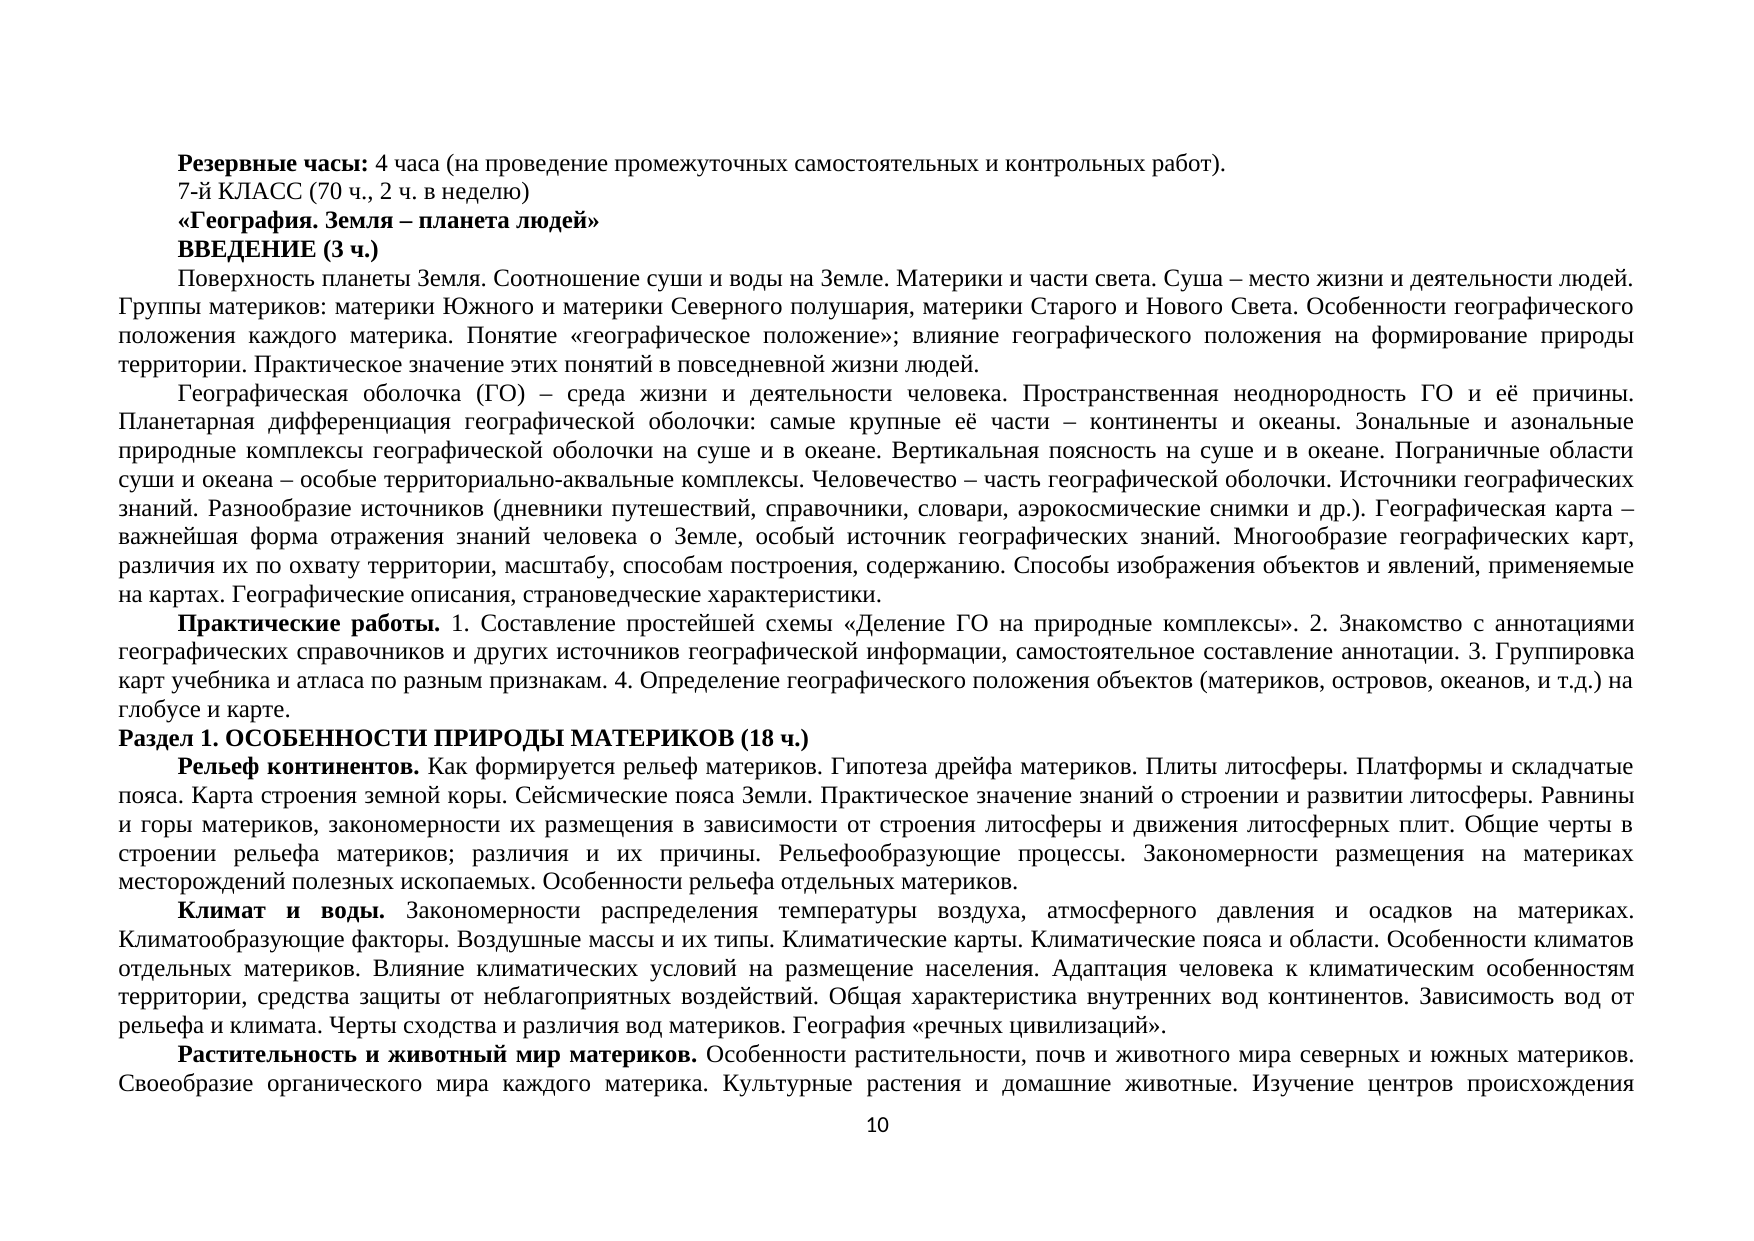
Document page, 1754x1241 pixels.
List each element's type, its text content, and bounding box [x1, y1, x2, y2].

text Климат и воды. Закономерности распределения температуры воздуха, атмосферного давления и осадков на материках. Климатообразующие факторы. Воздушные массы и их типы. Климатические карты. Климатические пояса и области. Особенности климатов отдельных материков. Влияние климатических условий на размещение населения. Адаптация человека к климатическим особенностям территории, средства защиты от неблагоприятных воздействий. Общая характеристика внутренних вод континентов. Зависимость вод от рельефа и климата. Черты сходства и различия вод материков. География «речных цивилизаций». [118, 895, 1636, 1039]
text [118, 1039, 1636, 1096]
text Поверхность планеты Земля. Соотношение суши и воды на Земле. Материки и части света. Суша – место жизни и деятельности людей. Группы материков: материки Южного и материки Северного полушария, материки Старого и Нового Света. Особенности географического положения каждого материка. Понятие «географическое положение»; влияние географического положения на формирование природы территории. Практическое значение этих понятий в повседневной жизни людей. [118, 263, 1636, 378]
text Географическая оболочка (ГО) – среда жизни и деятельности человека. Пространственная неоднородность ГО и её причины. Планетарная дифференциация географической оболочки: самые крупные её части – континенты и океаны. Зональные и азональные природные комплексы географической оболочки на суше и в океане. Вертикальная поясность на суше и в океане. Пограничные области суши и океана – особые территориально-аквальные комплексы. Человечество – часть географической оболочки. Источники географических знаний. Разнообразие источников (дневники путешествий, справочники, словари, аэрокосмические снимки и др.). Географическая карта – важнейшая форма отражения знаний человека о Земле, особый источник географических знаний. Многообразие географических карт, различия их по охвату территории, масштабу, способам построения, содержанию. Способы изображения объектов и явлений, применяемые на картах. Географические описания, страноведческие характеристики. [118, 378, 1636, 608]
text Практические работы. 1. Составление простейшей схемы «Деление ГО на природные комплексы». 2. Знакомство с аннотациями географических справочников и других источников географической информации, самостоятельное составление аннотации. 3. Группировка карт учебника и атласа по разным признакам. 4. Определение географического положения объектов (материков, островов, океанов, и т.д.) на глобусе и карте. [118, 608, 1636, 723]
text «География. Земля – планета людей» [118, 205, 1636, 234]
text Рельеф континентов. Как формируется рельеф материков. Гипотеза дрейфа материков. Плиты литосферы. Платформы и складчатые пояса. Карта строения земной коры. Сейсмические пояса Земли. Практическое значение знаний о строении и развитии литосферы. Равнины и горы материков, закономерности их размещения в зависимости от строения литосферы и движения литосферных плит. Общие черты в строении рельефа материков; различия и их причины. Рельефообразующие процессы. Закономерности размещения на материках месторождений полезных ископаемых. Особенности рельефа отдельных материков. [118, 751, 1636, 895]
text 7-й КЛАСС (70 ч., 2 ч. в неделю) [118, 176, 1636, 205]
subtitle ВВЕДЕНИЕ (3 ч.) [118, 234, 1636, 263]
subtitle Раздел 1. ОСОБЕННОСТИ ПРИРОДЫ МАТЕРИКОВ (18 ч.) [118, 723, 1636, 751]
text Резервные часы: 4 часа (на проведение промежуточных самостоятельных и контрольных работ). [118, 148, 1636, 176]
